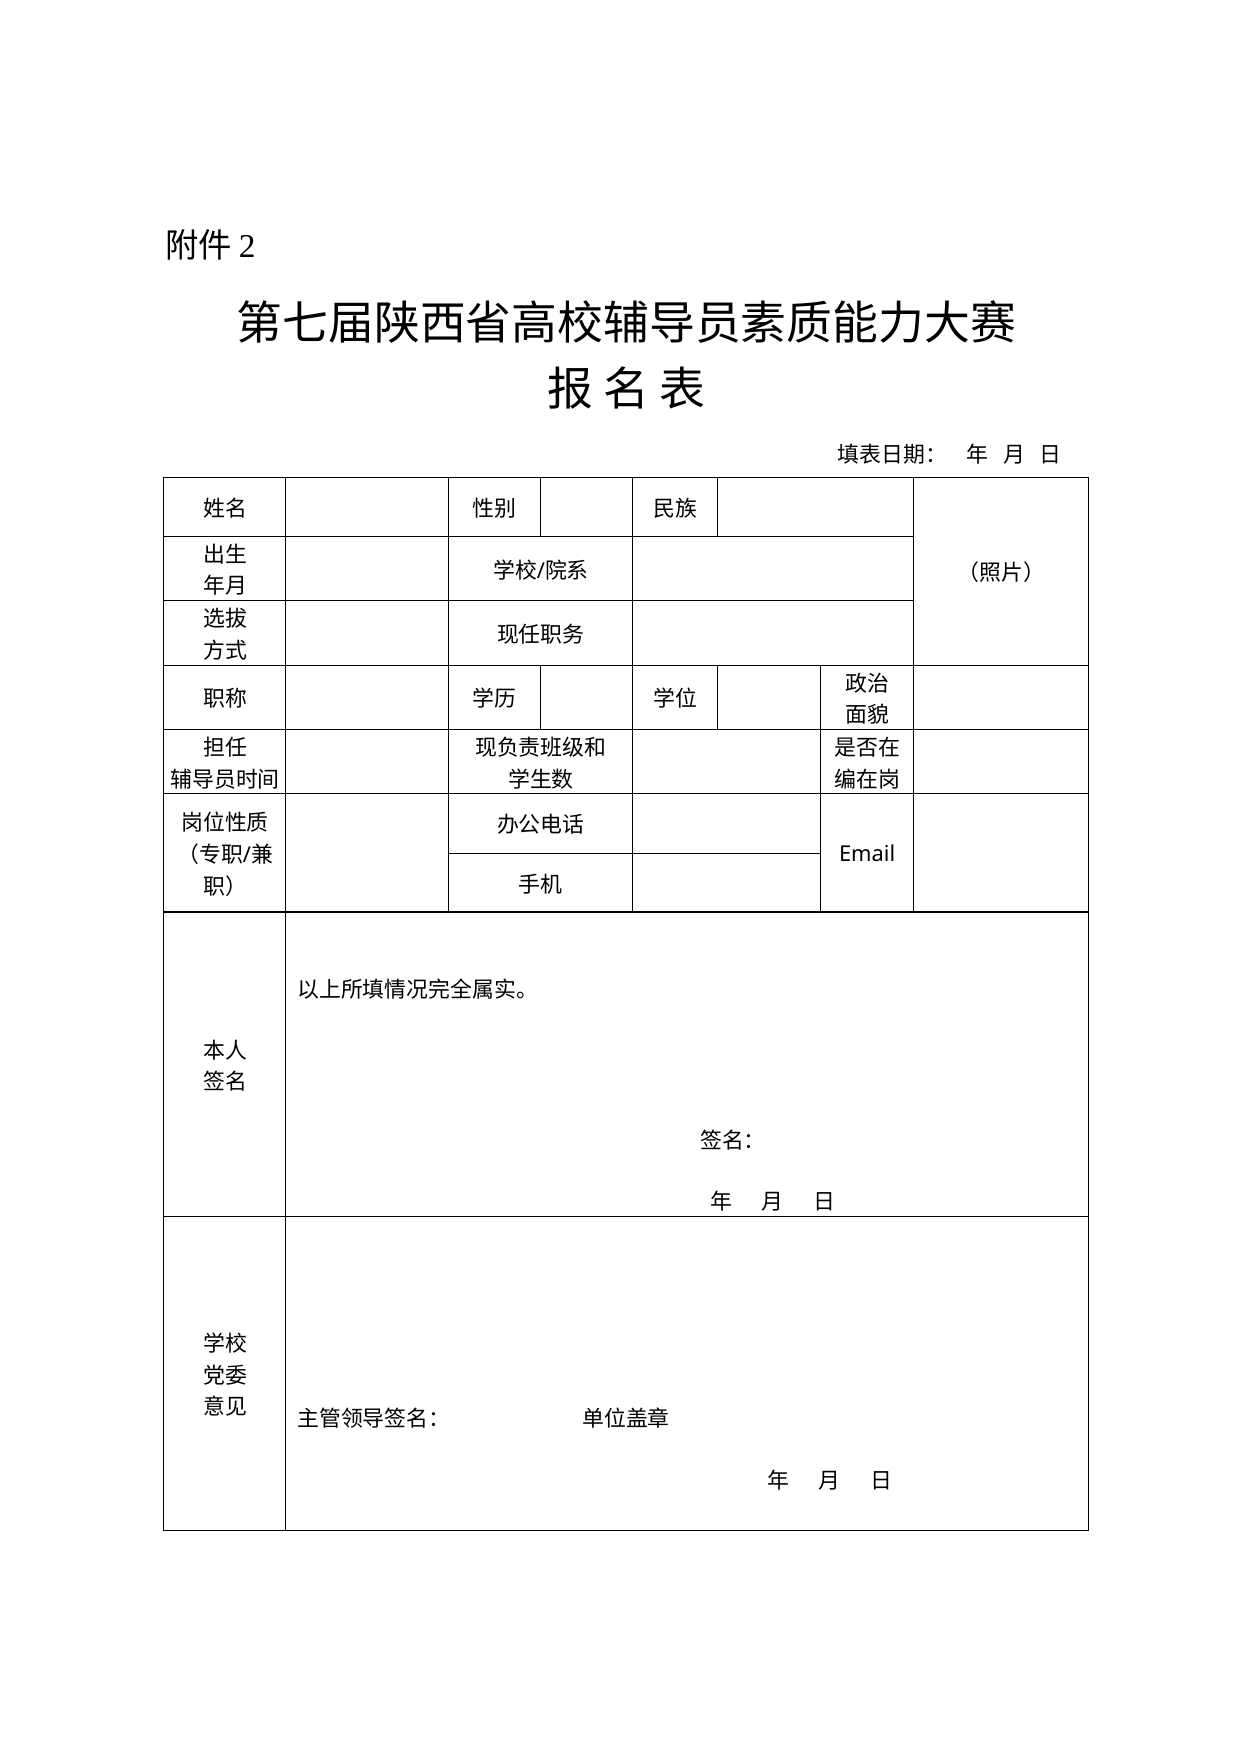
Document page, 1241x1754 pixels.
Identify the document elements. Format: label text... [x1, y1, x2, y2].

table_cell 是否在编在岗 [821, 730, 913, 793]
table_cell [718, 666, 820, 729]
table_header 性别 [449, 478, 540, 536]
table_cell 办公电话 [449, 794, 632, 852]
table_cell [286, 794, 448, 911]
table_cell [286, 730, 448, 793]
table_cell 担任 辅导员时间 [164, 730, 285, 793]
table_cell 学校 党委 意见 [164, 1217, 285, 1530]
table_cell 政治 面貌 [821, 666, 913, 729]
text 报 名 表 [165, 352, 1087, 419]
table_header [541, 478, 632, 536]
table_cell 学校/院系 [449, 537, 632, 600]
table_cell [286, 666, 448, 729]
table_cell [286, 601, 448, 664]
table_cell 手机 [449, 854, 632, 911]
table_cell 主管领导签名： 单位盖章 年 月 日 [286, 1217, 1088, 1530]
table_cell 出生 年月 [164, 537, 285, 600]
table_cell [286, 537, 448, 600]
table_cell 职称 [164, 666, 285, 729]
text 第七届陕西省高校辅导员素质能力大赛 [165, 286, 1087, 352]
table_cell 选拔 方式 [164, 601, 285, 664]
table_cell [633, 601, 913, 664]
table_cell [633, 537, 913, 600]
table_cell 岗位性质 （专职/兼职） [164, 794, 285, 911]
table_cell [914, 794, 1088, 911]
table_cell 现任职务 [449, 601, 632, 664]
table_cell [914, 666, 1088, 729]
table_cell [633, 794, 820, 852]
table_cell [633, 730, 820, 793]
table_cell 本人 签名 [164, 913, 285, 1216]
table_cell [633, 854, 820, 911]
text 填表日期： 年 月 日 [165, 437, 1062, 469]
table_cell 以上所填情况完全属实。 签名： 年 月 日 [286, 913, 1088, 1216]
table_cell 学位 [633, 666, 717, 729]
table_header [286, 478, 448, 536]
table_header （照片） [914, 478, 1088, 664]
table_cell 学历 [449, 666, 540, 729]
table_cell [914, 730, 1088, 793]
table_header 民族 [633, 478, 717, 536]
table_header 姓名 [164, 478, 285, 536]
table_cell [541, 666, 632, 729]
table_header [718, 478, 913, 536]
text 附件2 [165, 218, 1087, 267]
table_cell 现负责班级和 学生数 [449, 730, 632, 793]
table_cell Email [821, 794, 913, 911]
